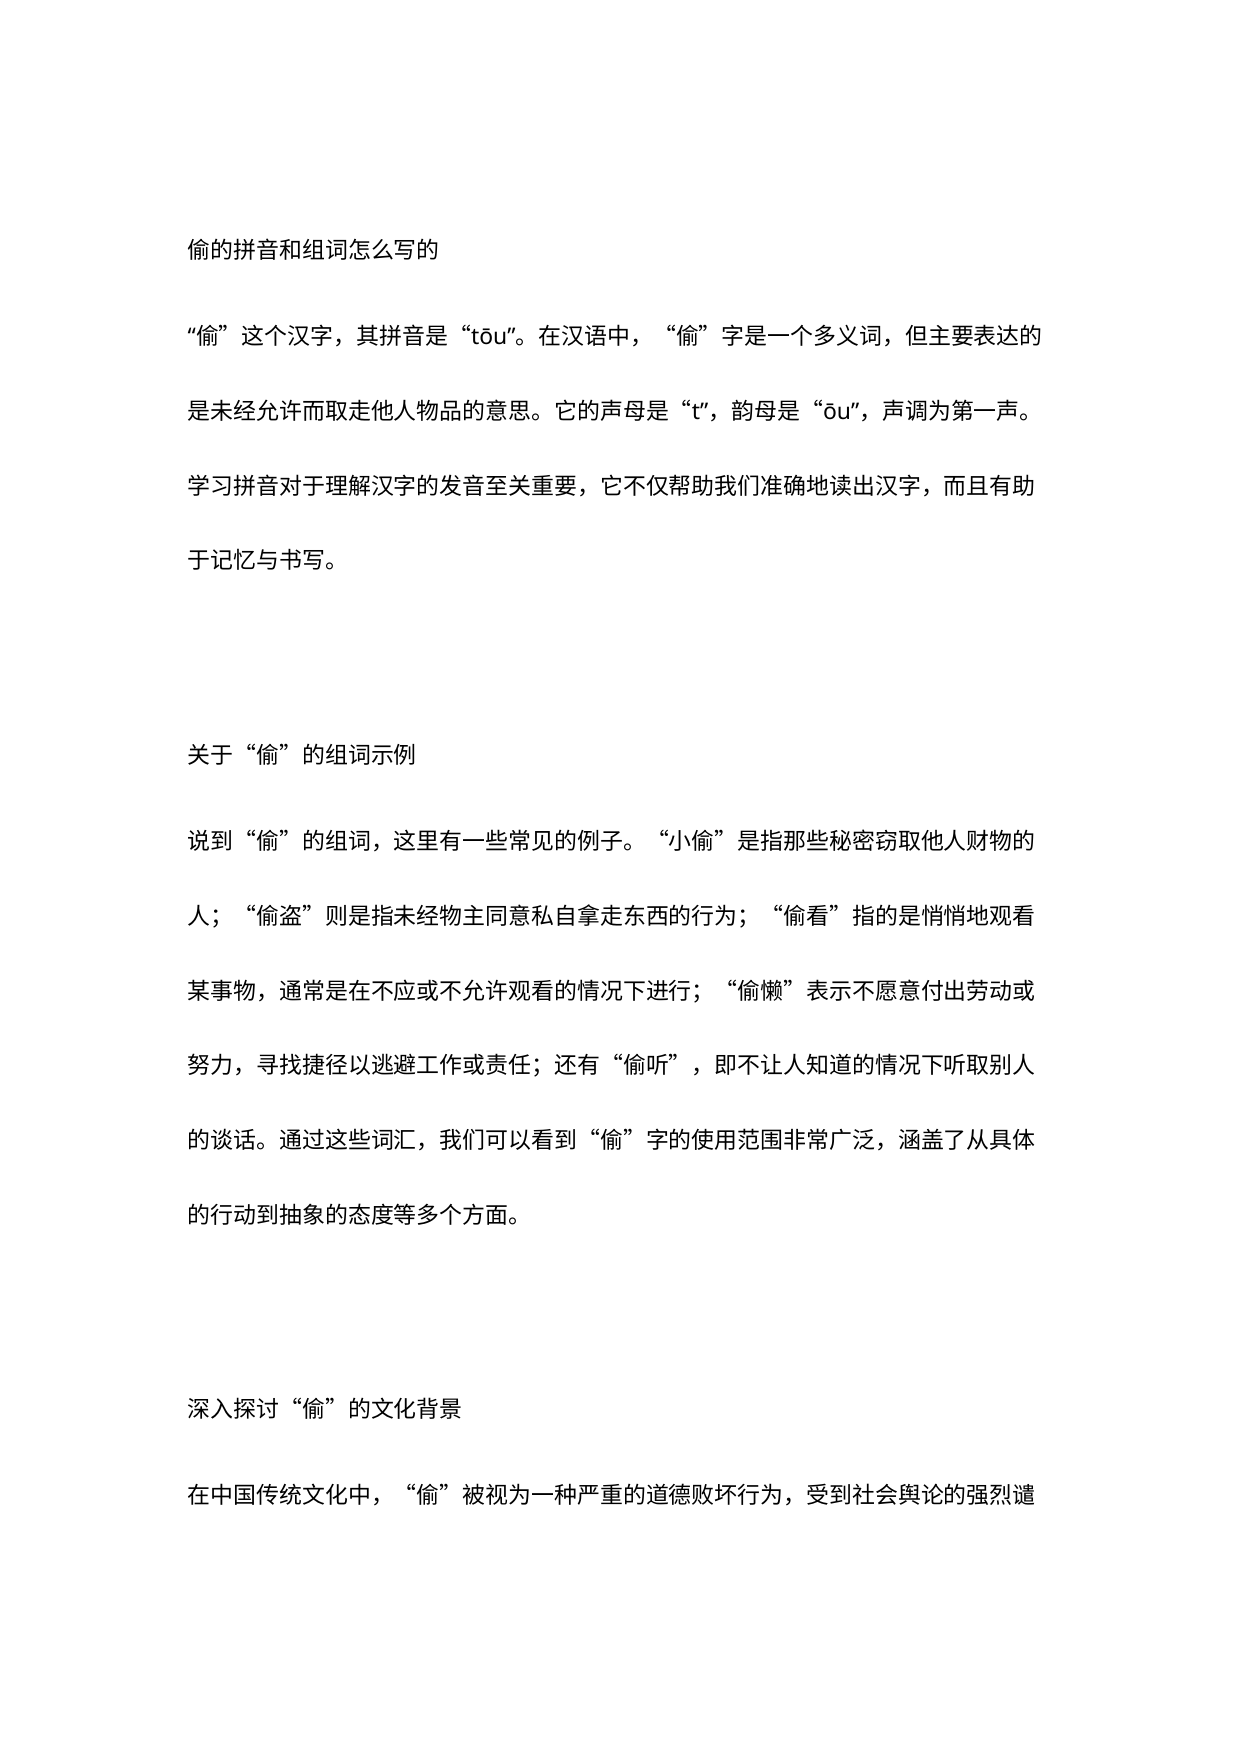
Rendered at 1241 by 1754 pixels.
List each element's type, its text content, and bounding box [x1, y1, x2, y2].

text 偷的拼音和组词怎么写的 [187, 216, 1053, 281]
text “偷”这个汉字，其拼音是“tōu”。在汉语中，“偷”字是一个多义词，但主要表达的是未经允许而取走他人物品的意思。它的声母是“t”，韵母是“ōu”，声调为第一声。学习拼音对于理解汉字的发音至关重要，它不仅帮助我们准确地读出汉字，而且有助于记忆与书写。 [187, 302, 1053, 591]
text 说到“偷”的组词，这里有一些常见的例子。“小偷”是指那些秘密窃取他人财物的人；“偷盗”则是指未经物主同意私自拿走东西的行为；“偷看”指的是悄悄地观看某事物，通常是在不应或不允许观看的情况下进行；“偷懒”表示不愿意付出劳动或努力，寻找捷径以逃避工作或责任；还有“偷听”，即不让人知道的情况下听取别人的谈话。通过这些词汇，我们可以看到“偷”字的使用范围非常广泛，涵盖了从具体的行动到抽象的态度等多个方面。 [187, 807, 1053, 1246]
text 关于“偷”的组词示例 [187, 721, 1053, 786]
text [187, 1462, 1053, 1527]
text 深入探讨“偷”的文化背景 [187, 1375, 1053, 1440]
